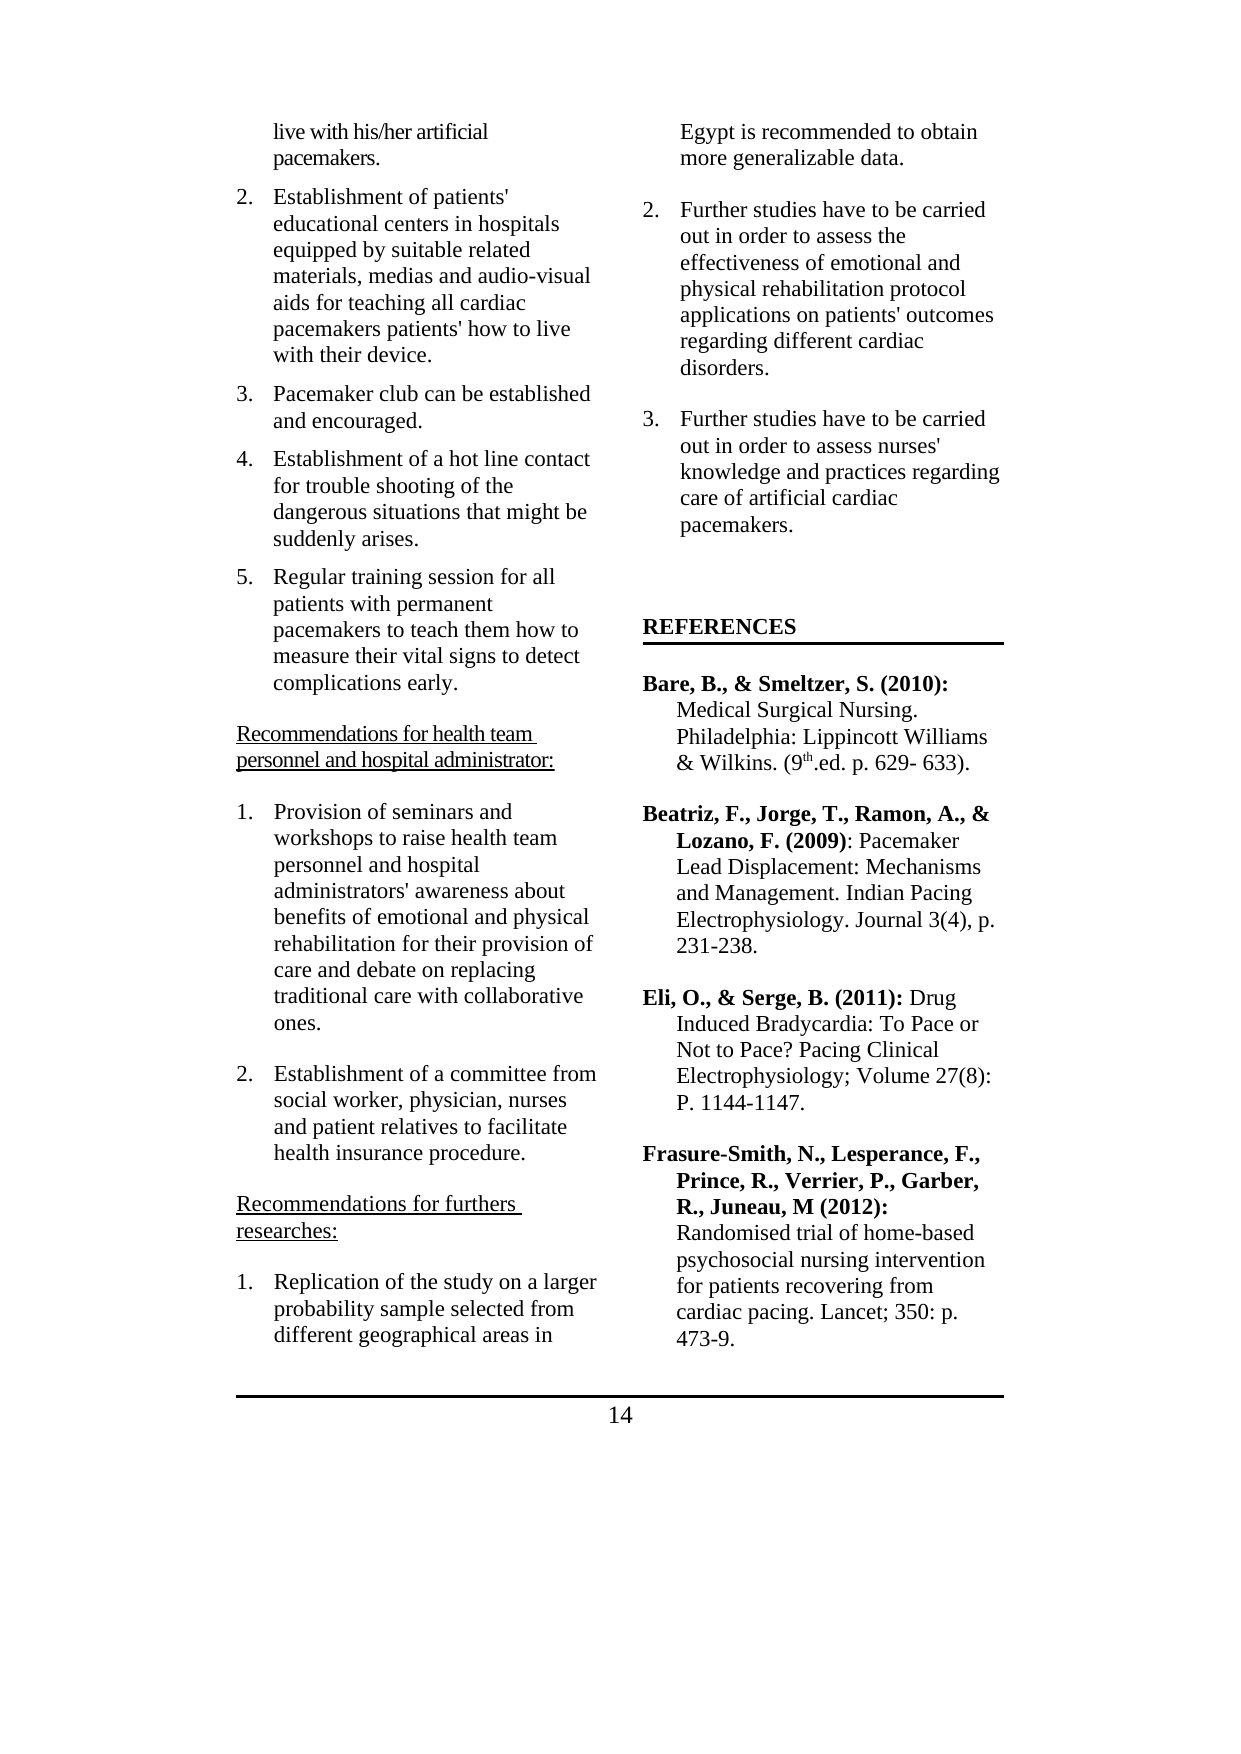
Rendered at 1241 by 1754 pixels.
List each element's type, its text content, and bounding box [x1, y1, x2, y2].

list Establishment of patients' educational centers in hospitals equipped by suitable related materials, medias and audio-visual aids for teaching all cardiac pacemakers patients' how to live with their device. [236, 183, 598, 368]
list Establishment of a committee from social worker, physician, nurses and patient relatives to facilitate health insurance procedure. [236, 1060, 598, 1166]
text Recommendations for health team personnel and hospital administrator: [236, 720, 598, 773]
list Further studies have to be carried out in order to assess the effectiveness of emotional and physical rehabilitation protocol applications on patients' outcomes regarding different cardiac disorders. [642, 196, 1004, 380]
list Pacemaker club can be established and encouraged. [236, 380, 598, 433]
text REFERENCES [642, 613, 1004, 645]
list Replication of the study on a larger probability sample selected from different geographical areas in Egypt is recommended to obtain more generalizable data. [236, 1268, 598, 1347]
list Replication of the study on a larger probability sample selected from different geographical areas in Egypt is recommended to obtain more generalizable data. [642, 118, 1004, 171]
list Provision of seminars and workshops to raise health team personnel and hospital administrators' awareness about benefits of emotional and physical rehabilitation for their provision of care and debate on replacing traditional care with collaborative ones. [236, 798, 598, 1035]
text Beatriz, F., Jorge, T., Ramon, A., & Lozano, F. (2009): Pacemaker Lead Displacement: Mechanisms and Management. Indian Pacing Electrophysiology. Journal 3(4), p. 231-238. [642, 800, 1004, 958]
list Regular training session for all patients with permanent pacemakers to teach them how to measure their vital signs to detect complications early. [236, 563, 598, 695]
list Further studies have to be carried out in order to assess nurses' knowledge and practices regarding care of artificial cardiac pacemakers. [642, 405, 1004, 537]
text Eli, O., & Serge, B. (2011): Drug Induced Bradycardia: To Pace or Not to Pace? Pacing Clinical Electrophysiology; Volume 27(8): P. 1144-1147. [642, 983, 1004, 1115]
text Frasure-Smith, N., Lesperance, F., Prince, R., Verrier, P., Garber, R., Juneau, M (2012): Randomised trial of home-based psychosocial nursing intervention for patients recovering from cardiac pacing. Lancet; 350: p. 473-9. [642, 1140, 1004, 1351]
text Bare, B., & Smeltzer, S. (2010): Medical Surgical Nursing. Philadelphia: Lippincott Williams & Wilkins. (9th.ed. p. 629- 633). [642, 670, 1004, 775]
list Establishment of a hot line contact for trouble shooting of the dangerous situations that might be suddenly arises. [236, 446, 598, 551]
text Recommendations for furthers researches: [236, 1191, 598, 1243]
